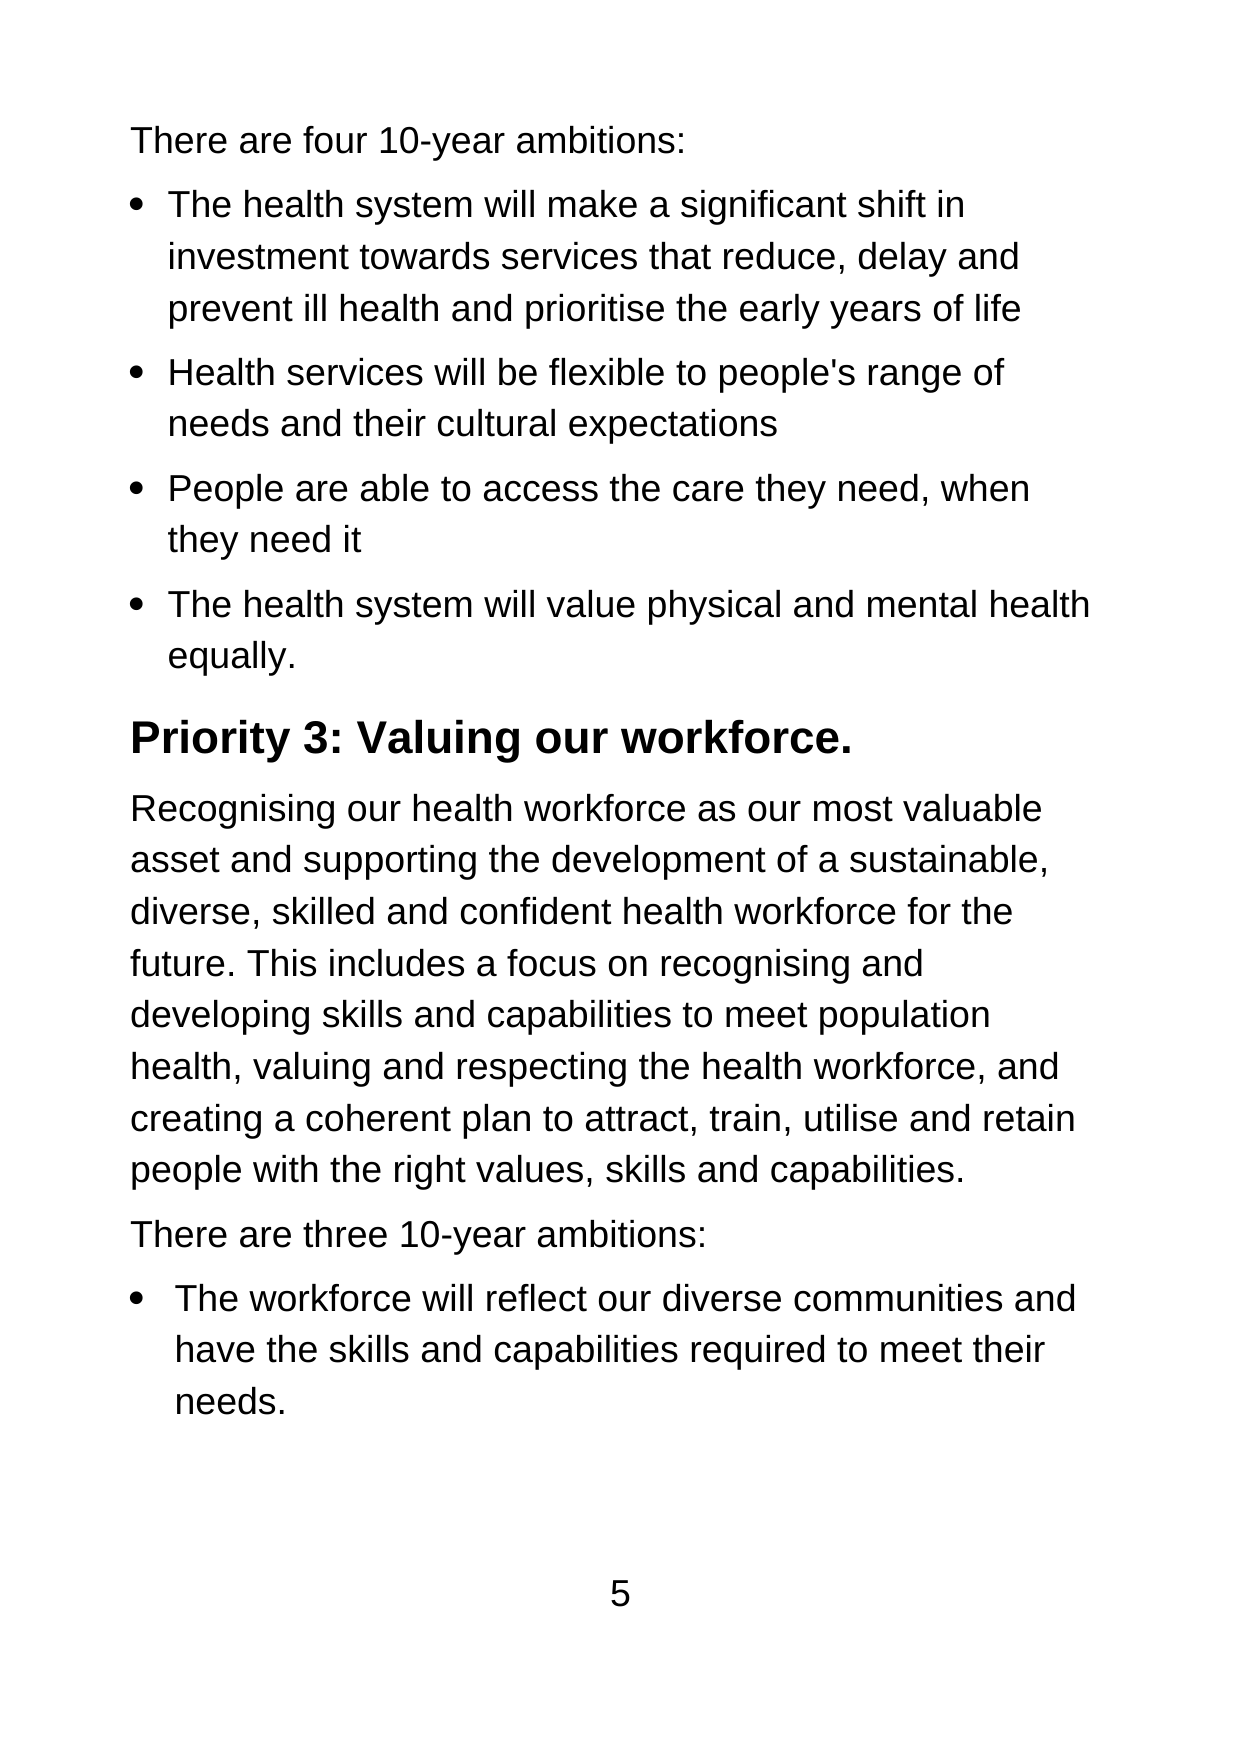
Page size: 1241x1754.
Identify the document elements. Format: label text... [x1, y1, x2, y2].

list The workforce will reflect our diverse communities and have the skills and capabilities required to meet their needs. [130, 1276, 1110, 1422]
list The health system will make a significant shift in investment towards services that reduce, delay and prevent ill health and prioritise the early years of life [130, 182, 1110, 329]
list People are able to access the care they need, when they need it [130, 466, 1110, 561]
text There are three 10-year ambitions: [130, 1212, 1110, 1255]
subtitle Priority 3: Valuing our workforce. [130, 710, 1110, 763]
text Recognising our health workforce as our most valuable asset and supporting the development of a sustainable, diverse, skilled and confident health workforce for the future. This includes a focus on recognising and developing skills and capabilities to meet population health, valuing and respecting the health workforce, and creating a coherent plan to attract, train, utilise and retain people with the right values, skills and capabilities. [130, 786, 1110, 1191]
list The health system will value physical and mental health equally. [130, 582, 1110, 677]
list Health services will be flexible to people's range of needs and their cultural expectations [130, 350, 1110, 445]
text There are four 10-year ambitions: [130, 118, 1110, 161]
